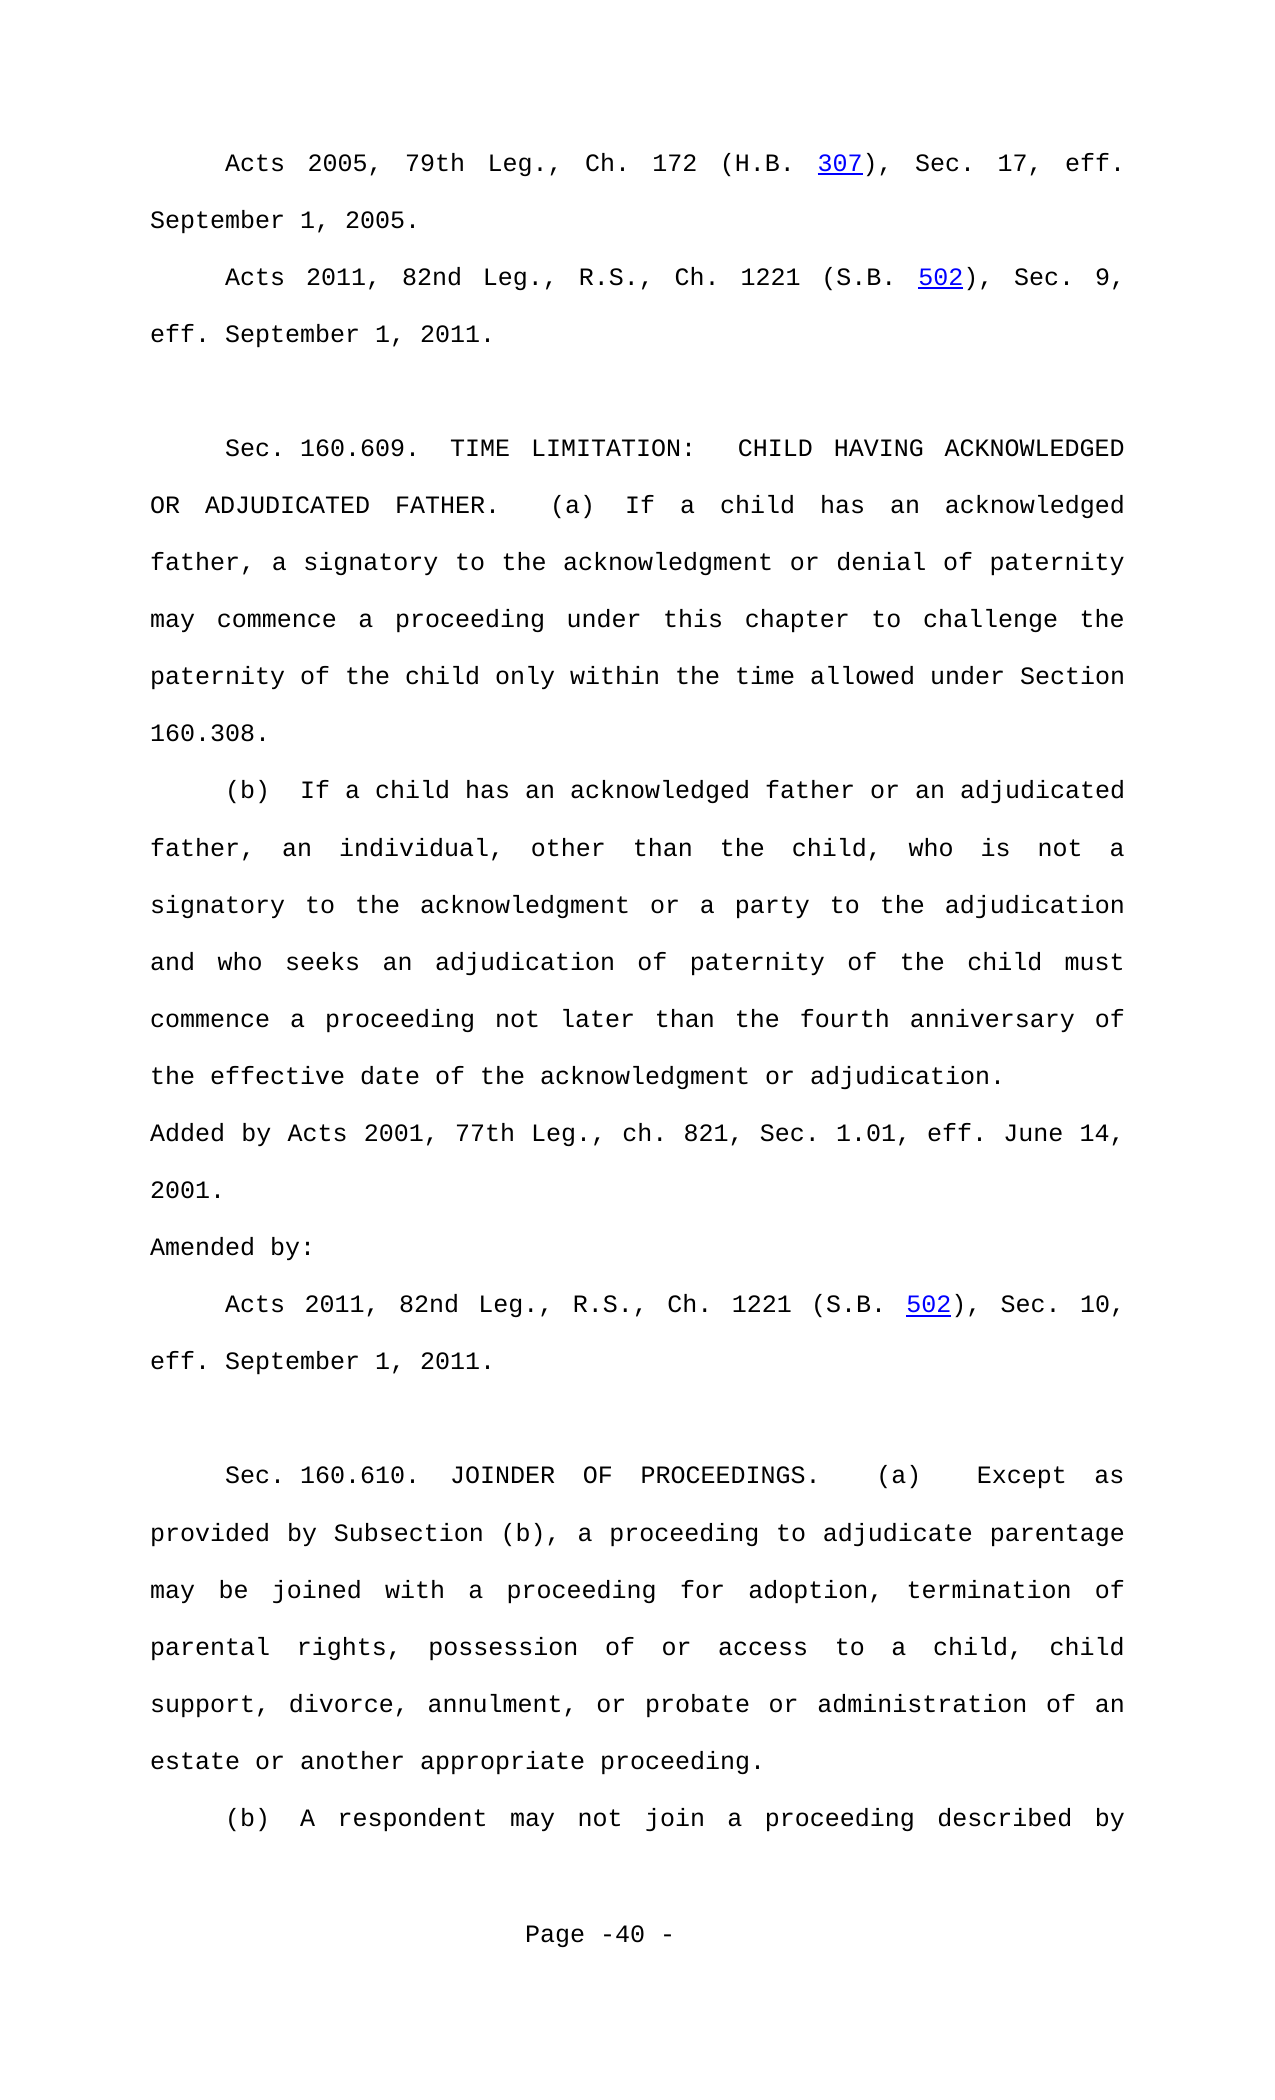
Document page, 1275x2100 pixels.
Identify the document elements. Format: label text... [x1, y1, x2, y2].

text (b) If a child has an acknowledged father or an adjudicated father, an individual, other than the child, who is not a signatory to the acknowledgment or a party to the adjudication and who seeks an adjudication of paternity of the child must commence a proceeding not later than the fourth anniversary of the effective date of the acknowledgment or adjudication. [150, 778, 1125, 1092]
text Acts 2011, 82nd Leg., R.S., Ch. 1221 (S.B. 502), Sec. 9, eff. September 1, 2011. [150, 264, 1125, 350]
text Acts 2011, 82nd Leg., R.S., Ch. 1221 (S.B. 502), Sec. 10, eff. September 1, 2011. [150, 1292, 1125, 1377]
text Sec. 160.609. TIME LIMITATION: CHILD HAVING ACKNOWLEDGED OR ADJUDICATED FATHER. (a) If a child has an acknowledged father, a signatory to the acknowledgment or denial of paternity may commence a proceeding under this chapter to challenge the paternity of the child only within the time allowed under Section 160.308. [150, 435, 1125, 749]
text Acts 2005, 79th Leg., Ch. 172 (H.B. 307), Sec. 17, eff. September 1, 2005. [150, 150, 1125, 236]
text (b) A respondent may not join a proceeding described by Subsection (a) with a proceeding to adjudicate parentage brought under Chapter 159. [150, 1805, 1125, 1834]
text Sec. 160.610. JOINDER OF PROCEEDINGS. (a) Except as provided by Subsection (b), a proceeding to adjudicate parentage may be joined with a proceeding for adoption, termination of parental rights, possession of or access to a child, child support, divorce, annulment, or probate or administration of an estate or another appropriate proceeding. [150, 1463, 1125, 1777]
text Added by Acts 2001, 77th Leg., ch. 821, Sec. 1.01, eff. June 14, 2001. [150, 1120, 1125, 1206]
text Amended by: [150, 1234, 1125, 1263]
